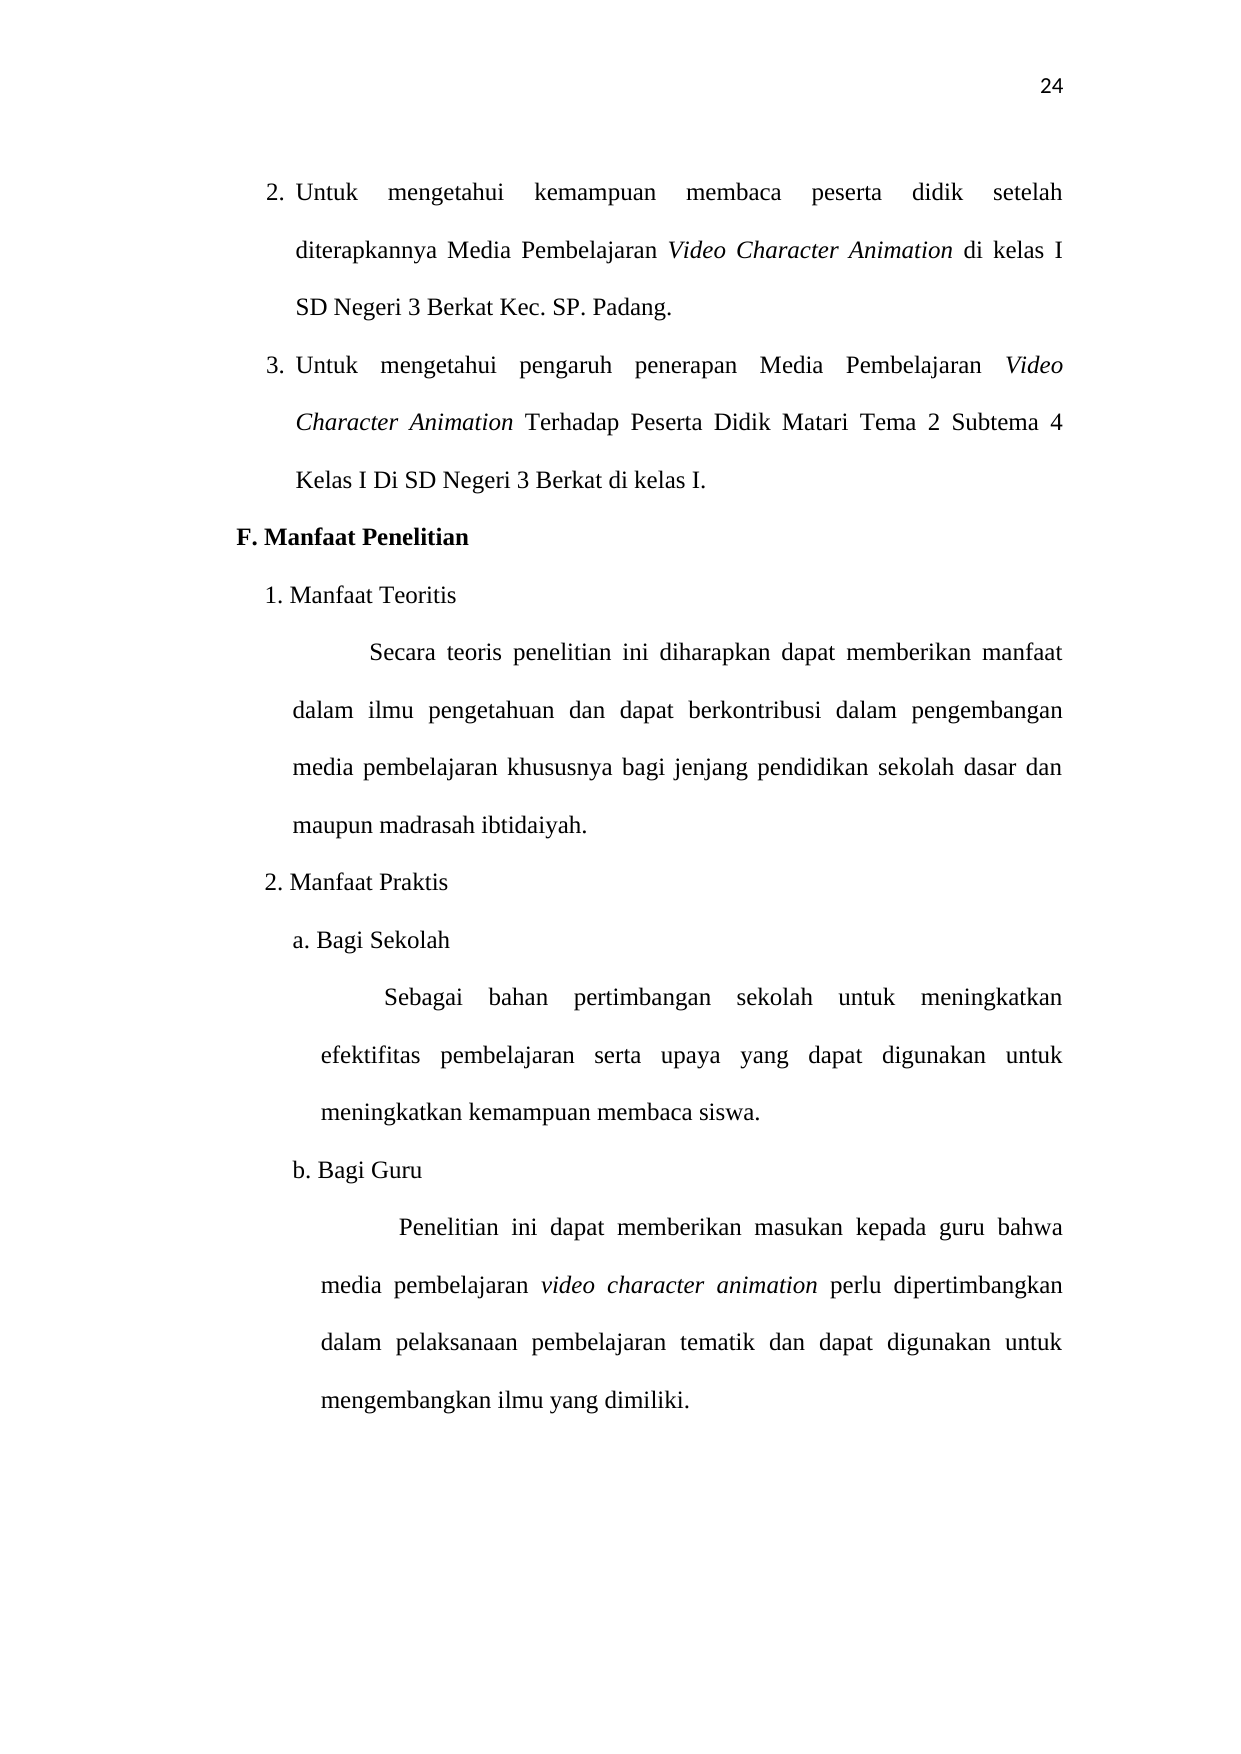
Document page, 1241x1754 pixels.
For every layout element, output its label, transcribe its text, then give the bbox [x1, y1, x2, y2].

list Penelitian ini dapat memberikan masukan kepada guru bahwa media pembelajaran video character animation perlu dipertimbangkan dalam pelaksanaan pembelajaran tematik dan dapat digunakan untuk mengembangkan ilmu yang dimiliki. [321, 1212, 1063, 1413]
list F. Manfaat Penelitian [236, 522, 1063, 551]
list 1. Manfaat Teoritis [264, 580, 1063, 608]
list a. Bagi Sekolah [292, 925, 1063, 953]
list b. Bagi Guru [292, 1155, 1063, 1183]
list 2. Manfaat Praktis [264, 867, 1063, 896]
list Secara teoris penelitian ini diharapkan dapat memberikan manfaat dalam ilmu pengetahuan dan dapat berkontribusi dalam pengembangan media pembelajaran khususnya bagi jenjang pendidikan sekolah dasar dan maupun madrasah ibtidaiyah. [292, 637, 1063, 838]
list 2. Untuk mengetahui kemampuan membaca peserta didik setelah diterapkannya Media Pembelajaran Video Character Animation di kelas I SD Negeri 3 Berkat Kec. SP. Padang. [266, 177, 1063, 321]
list 3. Untuk mengetahui pengaruh penerapan Media Pembelajaran Video Character Animation Terhadap Peserta Didik Matari Tema 2 Subtema 4 Kelas I Di SD Negeri 3 Berkat di kelas I. [266, 350, 1063, 493]
list Sebagai bahan pertimbangan sekolah untuk meningkatkan efektifitas pembelajaran serta upaya yang dapat digunakan untuk meningkatkan kemampuan membaca siswa. [321, 982, 1063, 1126]
